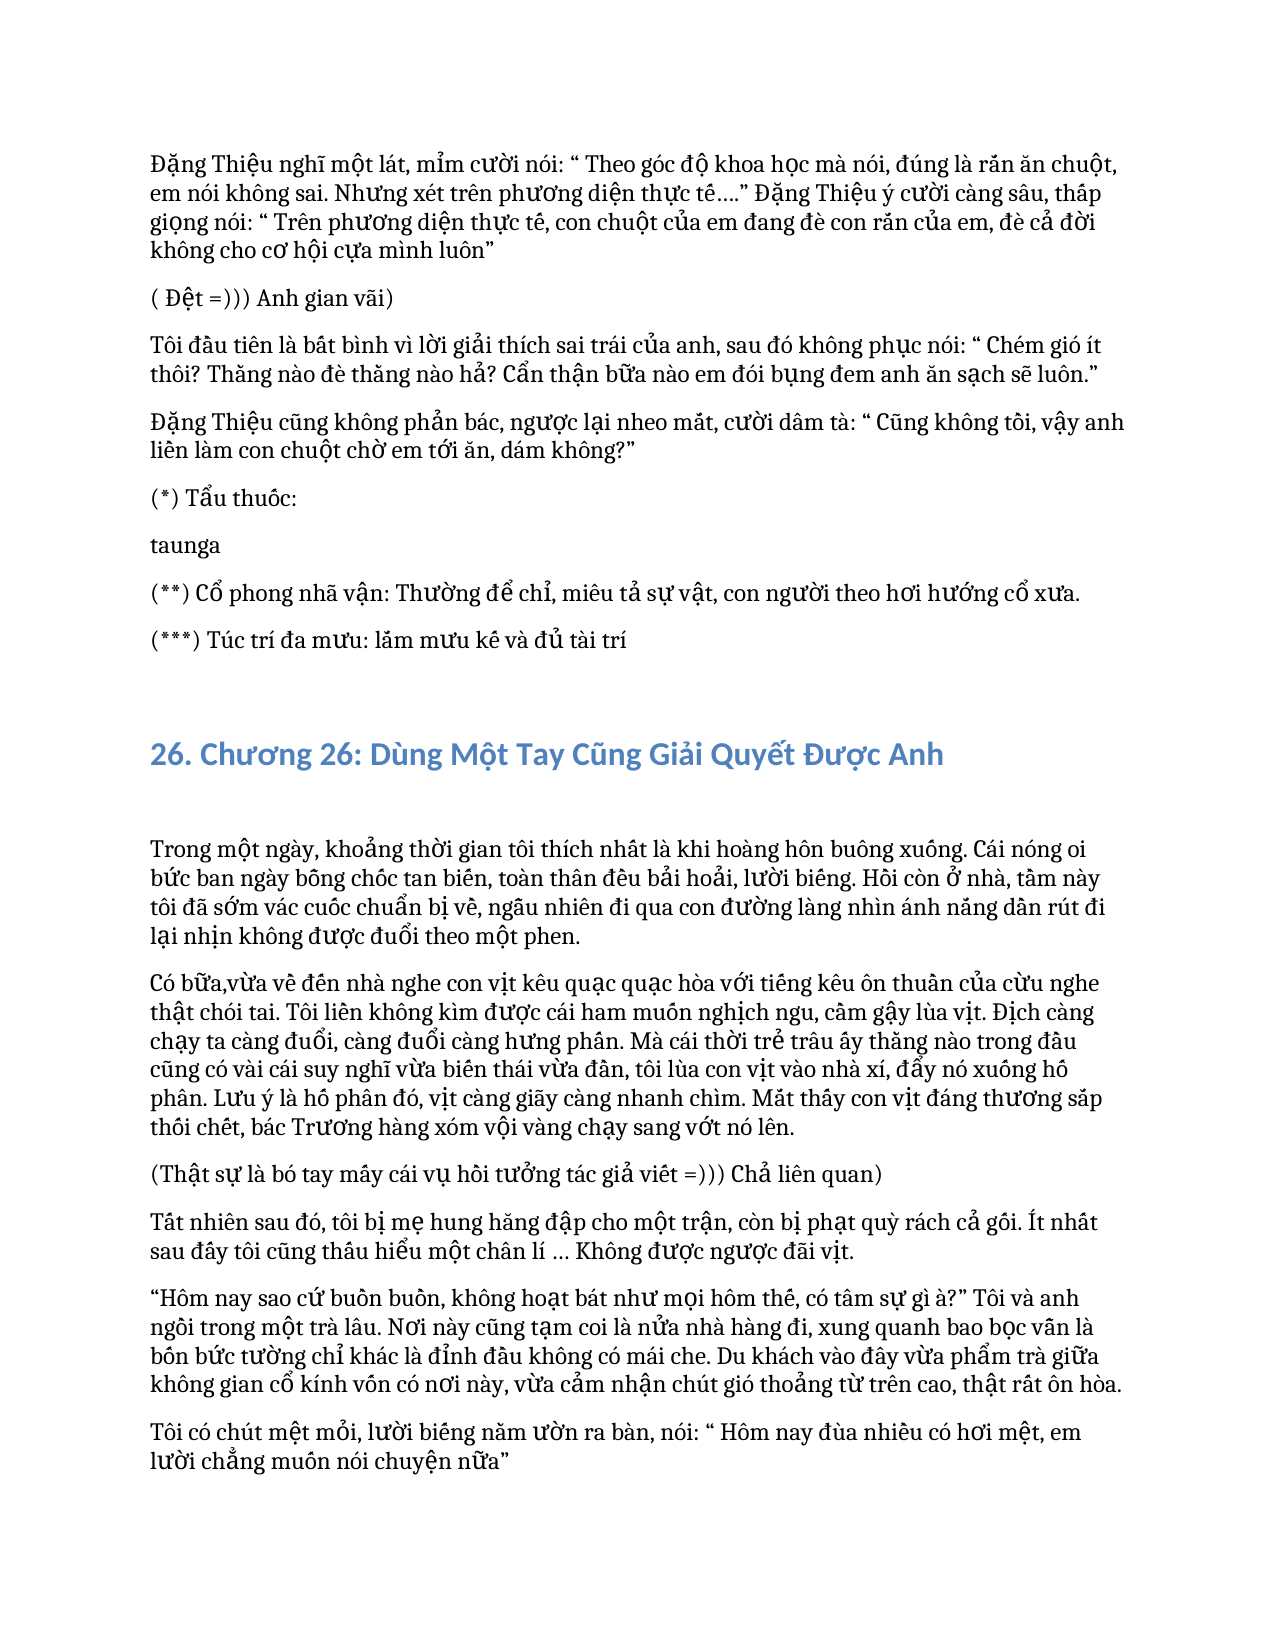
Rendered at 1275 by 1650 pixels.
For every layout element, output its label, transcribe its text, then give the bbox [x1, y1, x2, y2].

text (*) Tẩu thuốc: [150, 484, 1125, 512]
text Tất nhiên sau đó, tôi bị mẹ hung hăng đập cho một trận, còn bị phạt quỳ rách cả gối. Ít nhất sau đấy tôi cũng thấu hiểu một chân lí … Không được ngược đãi vịt. [150, 1208, 1125, 1265]
text Đặng Thiệu nghĩ một lát, mỉm cười nói: “ Theo góc độ khoa học mà nói, đúng là rắn ăn chuột, em nói không sai. Nhưng xét trên phương diện thực tế….” Đặng Thiệu ý cười càng sâu, thấp giọng nói: “ Trên phương diện thực tế, con chuột của em đang đè con rắn của em, đè cả đời không cho cơ hội cựa mình luôn” [150, 150, 1125, 265]
text Tôi đầu tiên là bất bình vì lời giải thích sai trái của anh, sau đó không phục nói: “ Chém gió ít thôi? Thằng nào đè thằng nào hả? Cẩn thận bữa nào em đói bụng đem anh ăn sạch sẽ luôn.” [150, 331, 1125, 389]
text Đặng Thiệu cũng không phản bác, ngược lại nheo mắt, cười dâm tà: “ Cũng không tồi, vậy anh liền làm con chuột chờ em tới ăn, dám không?” [150, 407, 1125, 465]
text Có bữa,vừa về đến nhà nghe con vịt kêu quạc quạc hòa với tiếng kêu ôn thuần của cừu nghe thật chói tai. Tôi liền không kìm được cái ham muốn nghịch ngu, cầm gậy lùa vịt. Địch càng chạy ta càng đuổi, càng đuổi càng hưng phấn. Mà cái thời trẻ trâu ấy thằng nào trong đầu cũng có vài cái suy nghĩ vừa biến thái vừa đần, tôi lùa con vịt vào nhà xí, đẩy nó xuống hố phân. Lưu ý là hố phân đó, vịt càng giãy càng nhanh chìm. Mắt thấy con vịt đáng thương sắp thối chết, bác Trương hàng xóm vội vàng chạy sang vớt nó lên. [150, 969, 1125, 1142]
text (**) Cổ phong nhã vận: Thường để chỉ, miêu tả sự vật, con người theo hơi hướng cổ xưa. [150, 579, 1125, 607]
text Trong một ngày, khoảng thời gian tôi thích nhất là khi hoàng hôn buông xuống. Cái nóng oi bức ban ngày bỗng chốc tan biến, toàn thân đều bải hoải, lười biếng. Hồi còn ở nhà, tầm này tôi đã sớm vác cuốc chuẩn bị về, ngẫu nhiên đi qua con đường làng nhìn ánh nắng dần rút đi lại nhịn không được đuổi theo một phen. [150, 778, 1125, 950]
text ( Đệt =))) Anh gian vãi) [150, 284, 1125, 312]
text (***) Túc trí đa mưu: lắm mưu kế và đủ tài trí [150, 626, 1125, 712]
text Tôi có chút mệt mỏi, lười biếng nằm ườn ra bàn, nói: “ Hôm nay đùa nhiều có hơi mệt, em lười chẳng muốn nói chuyện nữa” [150, 1418, 1125, 1475]
text (Thật sự là bó tay mấy cái vụ hồi tưởng tác giả viết =))) Chả liên quan) [150, 1160, 1125, 1189]
text taunga [150, 531, 1125, 560]
subtitle 26. Chương 26: Dùng Một Tay Cũng Giải Quyết Được Anh [150, 733, 1125, 774]
text “Hôm nay sao cứ buồn buồn, không hoạt bát như mọi hôm thế, có tâm sự gì à?” Tôi và anh ngồi trong một trà lâu. Nơi này cũng tạm coi là nửa nhà hàng đi, xung quanh bao bọc vẫn là bốn bức tường chỉ khác là đỉnh đầu không có mái che. Du khách vào đây vừa phẩm trà giữa không gian cổ kính vốn có nơi này, vừa cảm nhận chút gió thoảng từ trên cao, thật rất ôn hòa. [150, 1284, 1125, 1399]
